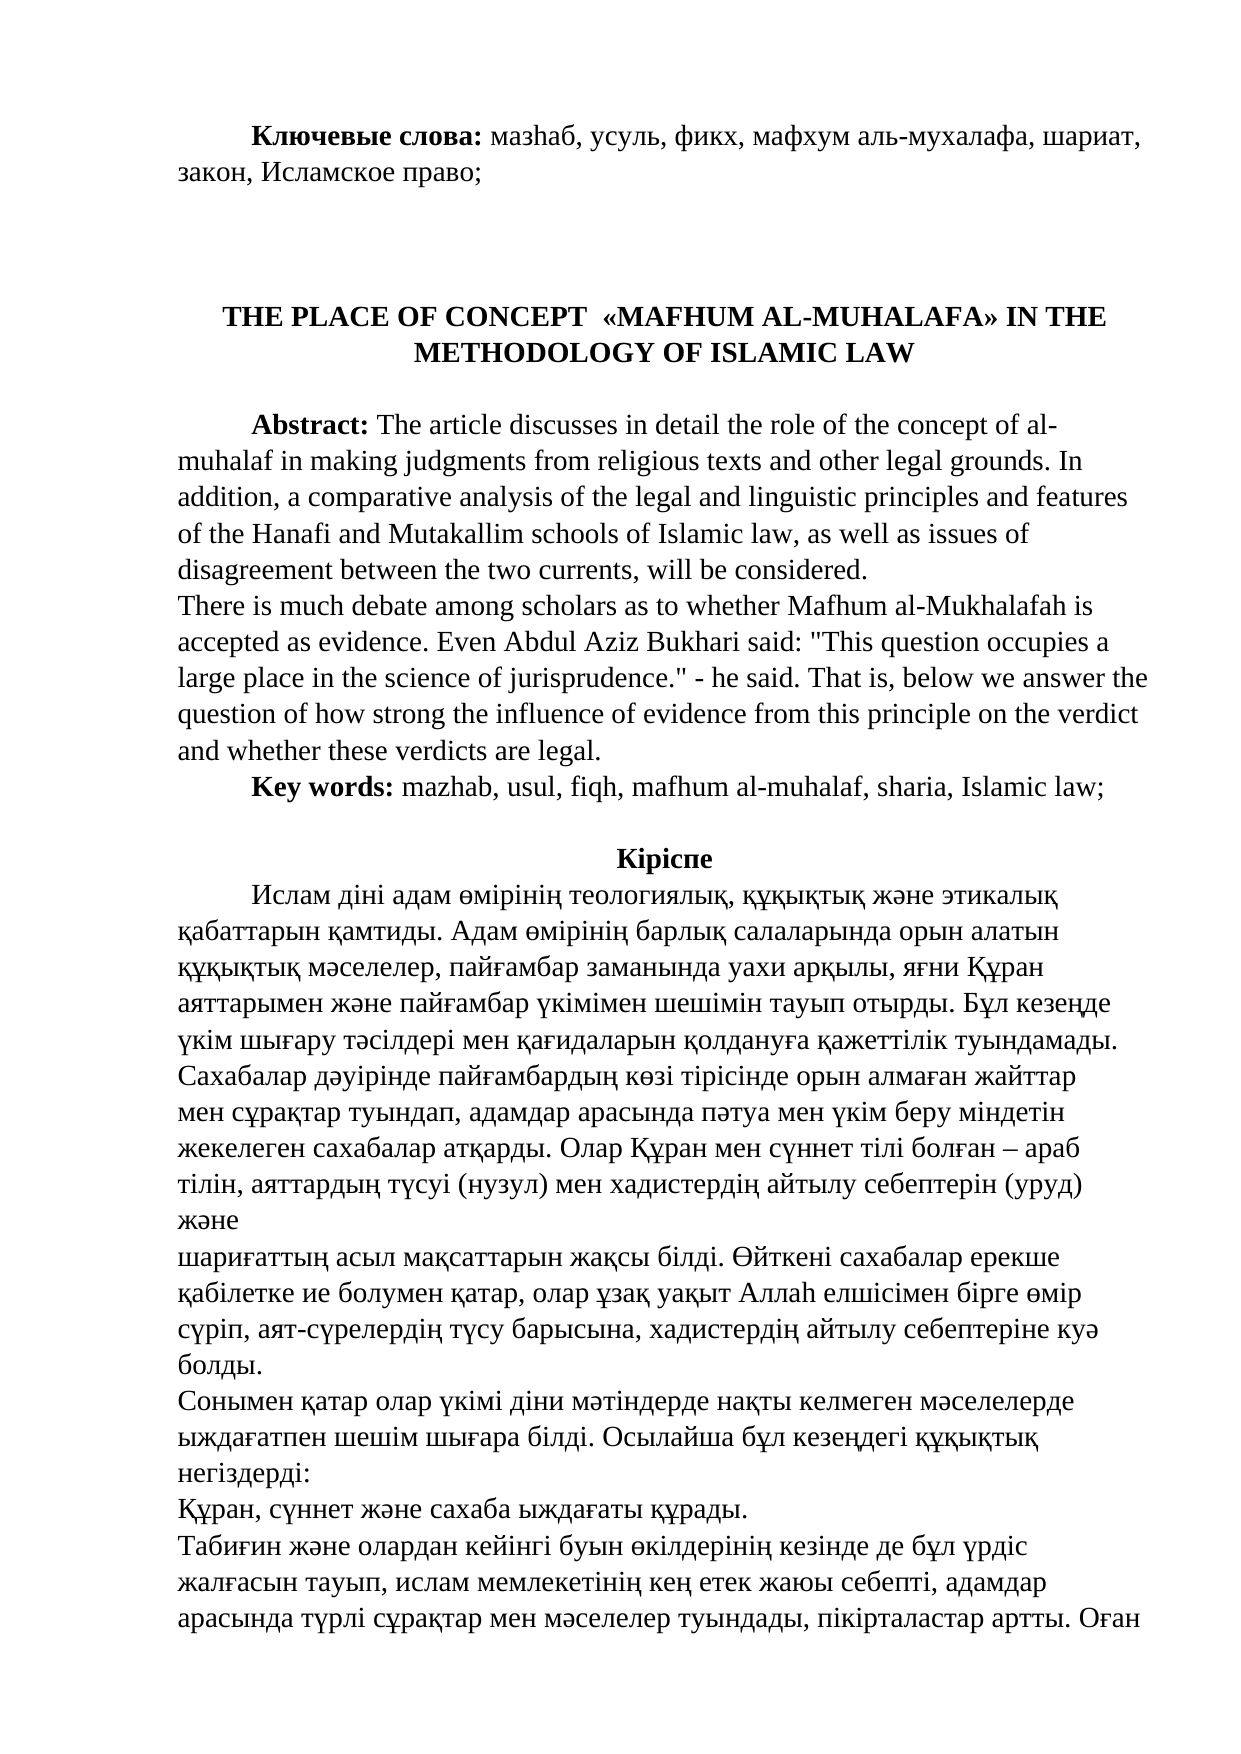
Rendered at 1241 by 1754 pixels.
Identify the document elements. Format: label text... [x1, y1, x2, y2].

text Key words: mazhab, usul, fiqh, mafhum al-muhalaf, sharia, Islamic law; [177, 769, 1152, 802]
text Кіріспе [177, 841, 1152, 874]
text аяттарымен және пайғамбар үкімімен шешімін тауып отырды. Бұл кезеңде үкім шығару тәсілдері мен қағидаларын қолдануға қажеттілік туындамады. [177, 986, 1152, 1055]
text Ислам діні адам өмірінің теологиялық, құқықтық және этикалық [177, 877, 1152, 911]
text Сонымен қатар олар үкімі діни мәтіндерде нақты келмеген мәселелерде [177, 1383, 1152, 1417]
text қабілетке ие болумен қатар, олар ұзақ уақыт Аллаһ елшісімен бірге өмір сүріп, аят-сүрелердің түсу барысына, хадистердің айтылу себептеріне куә болды. [177, 1275, 1152, 1381]
text ыждағатпен шешім шығара білді. Осылайша бұл кезеңдегі құқықтық негіздерді: [177, 1419, 1152, 1489]
text шариғаттың асыл мақсаттарын жақсы білді. Өйткені сахабалар ерекше [177, 1239, 1152, 1272]
text Құран, сүннет және сахаба ыждағаты құрады. [177, 1492, 1152, 1525]
text Табиғин және олардан кейінгі буын өкілдерінің кезінде де бұл үрдіс [177, 1528, 1152, 1561]
text Ключевые слова: мазһаб, усуль, фикх, мафхум аль-мухалафа, шариат, закон, Исламское право; [177, 118, 1152, 188]
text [177, 1564, 1152, 1634]
text THE PLACE OF CONCEPT «MAFHUM AL-MUHALAFA» IN THE METHODOLOGY OF ISLAMIC LAW [177, 299, 1152, 368]
text There is much debate among scholars as to whether Mafhum al-Mukhalafah is accepted as evidence. Even Abdul Aziz Bukhari said: "This question occupies a large place in the science of jurisprudence." - he said. That is, below we answer the question of how strong the influence of evidence from this principle on the verdict and whether these verdicts are legal. [177, 588, 1152, 766]
text жекелеген сахабалар атқарды. Олар Құран мен сүннет тілі болған – араб тілін, аяттардың түсуі (нузул) мен хадистердің айтылу себептерін (уруд) және [177, 1130, 1152, 1236]
text мен сұрақтар туындап, адамдар арасында пәтуа мен үкім беру міндетін [177, 1094, 1152, 1128]
text Abstract: The article discusses in detail the role of the concept of al-muhalaf in making judgments from religious texts and other legal grounds. In addition, a comparative analysis of the legal and linguistic principles and features of the Hanafi and Mutakallim schools of Islamic law, as well as issues of disagreement between the two currents, will be considered. [177, 407, 1152, 585]
text құқықтық мәселелер, пайғамбар заманында уахи арқылы, яғни Құран [177, 949, 1152, 983]
text қабаттарын қамтиды. Адам өмірінің барлық салаларында орын алатын [177, 913, 1152, 947]
text Сахабалар дәуірінде пайғамбардың көзі тірісінде орын алмаған жайттар [177, 1058, 1152, 1091]
